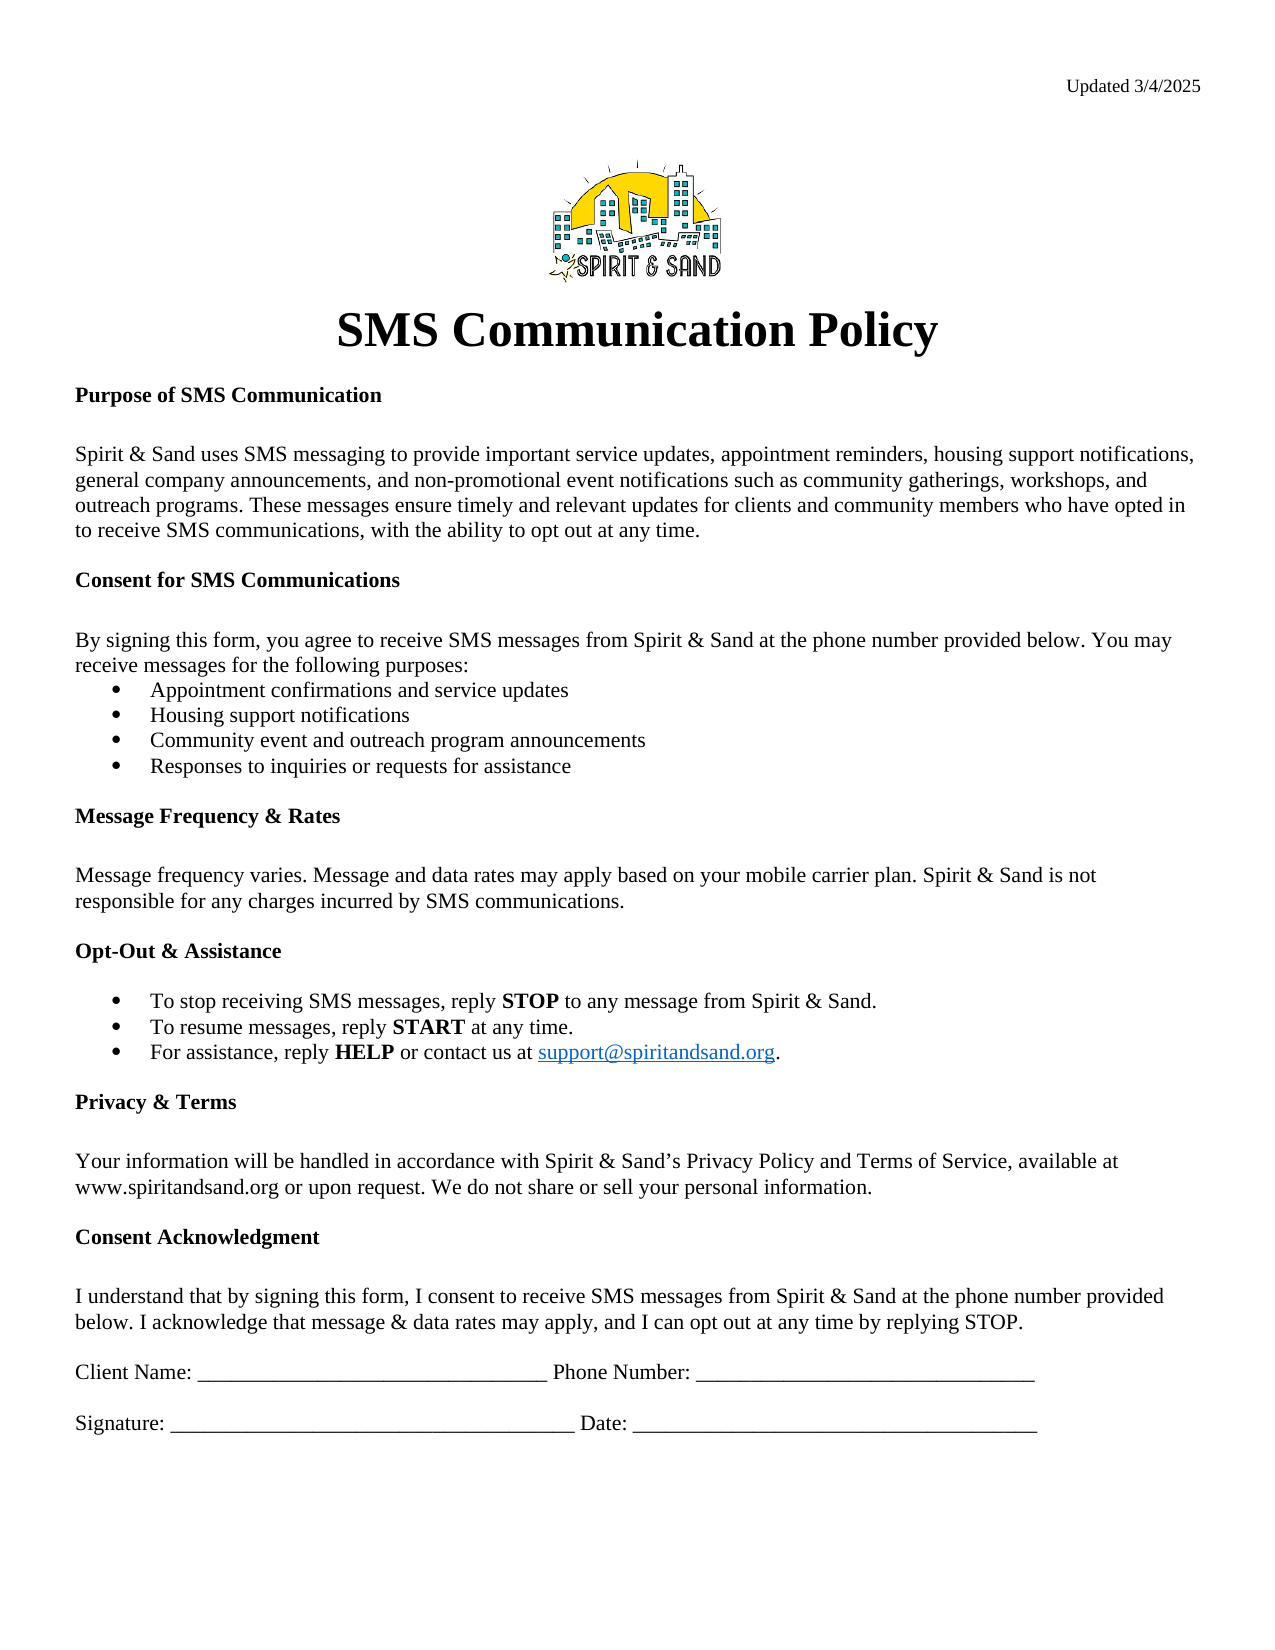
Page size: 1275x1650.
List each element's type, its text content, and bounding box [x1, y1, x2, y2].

text Privacy & Terms [75, 1089, 1200, 1114]
list To stop receiving SMS messages, reply STOP to any message from Spirit & Sand. [112, 988, 1200, 1014]
text Purpose of SMS Communication [75, 382, 1200, 407]
text Message frequency varies. Message and data rates may apply based on your mobile carrier plan. Spirit & Sand is not responsible for any charges incurred by SMS communications. [75, 828, 1200, 913]
list Appointment confirmations and service updates [112, 677, 1200, 702]
list For assistance, reply HELP or contact us at support@spiritandsand.org. [112, 1039, 1200, 1064]
text SMS Communication Policy [75, 143, 1200, 357]
text I understand that by signing this form, I consent to receive SMS messages from Spirit & Sand at the phone number provided below. I acknowledge that message & data rates may apply, and I can opt out at any time by replying STOP. [75, 1249, 1200, 1334]
text Message Frequency & Rates [75, 803, 1200, 828]
text Signature: _____________________________________ Date: _____________________________________ [75, 1409, 1200, 1435]
list To resume messages, reply START at any time. [112, 1014, 1200, 1039]
text By signing this form, you agree to receive SMS messages from Spirit & Sand at the phone number provided below. You may receive messages for the following purposes: [75, 593, 1200, 677]
text Consent Acknowledgment [75, 1224, 1200, 1249]
text Spirit & Sand uses SMS messaging to provide important service updates, appointment reminders, housing support notifications, general company announcements, and non-promotional event notifications such as community gatherings, workshops, and outreach programs. These messages ensure timely and relevant updates for clients and community members who have opted in to receive SMS communications, with the ability to opt out at any time. [75, 407, 1200, 542]
list Community event and outreach program announcements [112, 727, 1200, 753]
text Client Name: ________________________________ Phone Number: _______________________________ [75, 1359, 1200, 1384]
text Opt-Out & Assistance [75, 938, 1200, 963]
list Housing support notifications [112, 702, 1200, 727]
list Responses to inquiries or requests for assistance [112, 753, 1200, 778]
text Your information will be handled in accordance with Spirit & Sand’s Privacy Policy and Terms of Service, available at www.spiritandsand.org or upon request. We do not share or sell your personal information. [75, 1114, 1200, 1199]
text Consent for SMS Communications [75, 567, 1200, 593]
